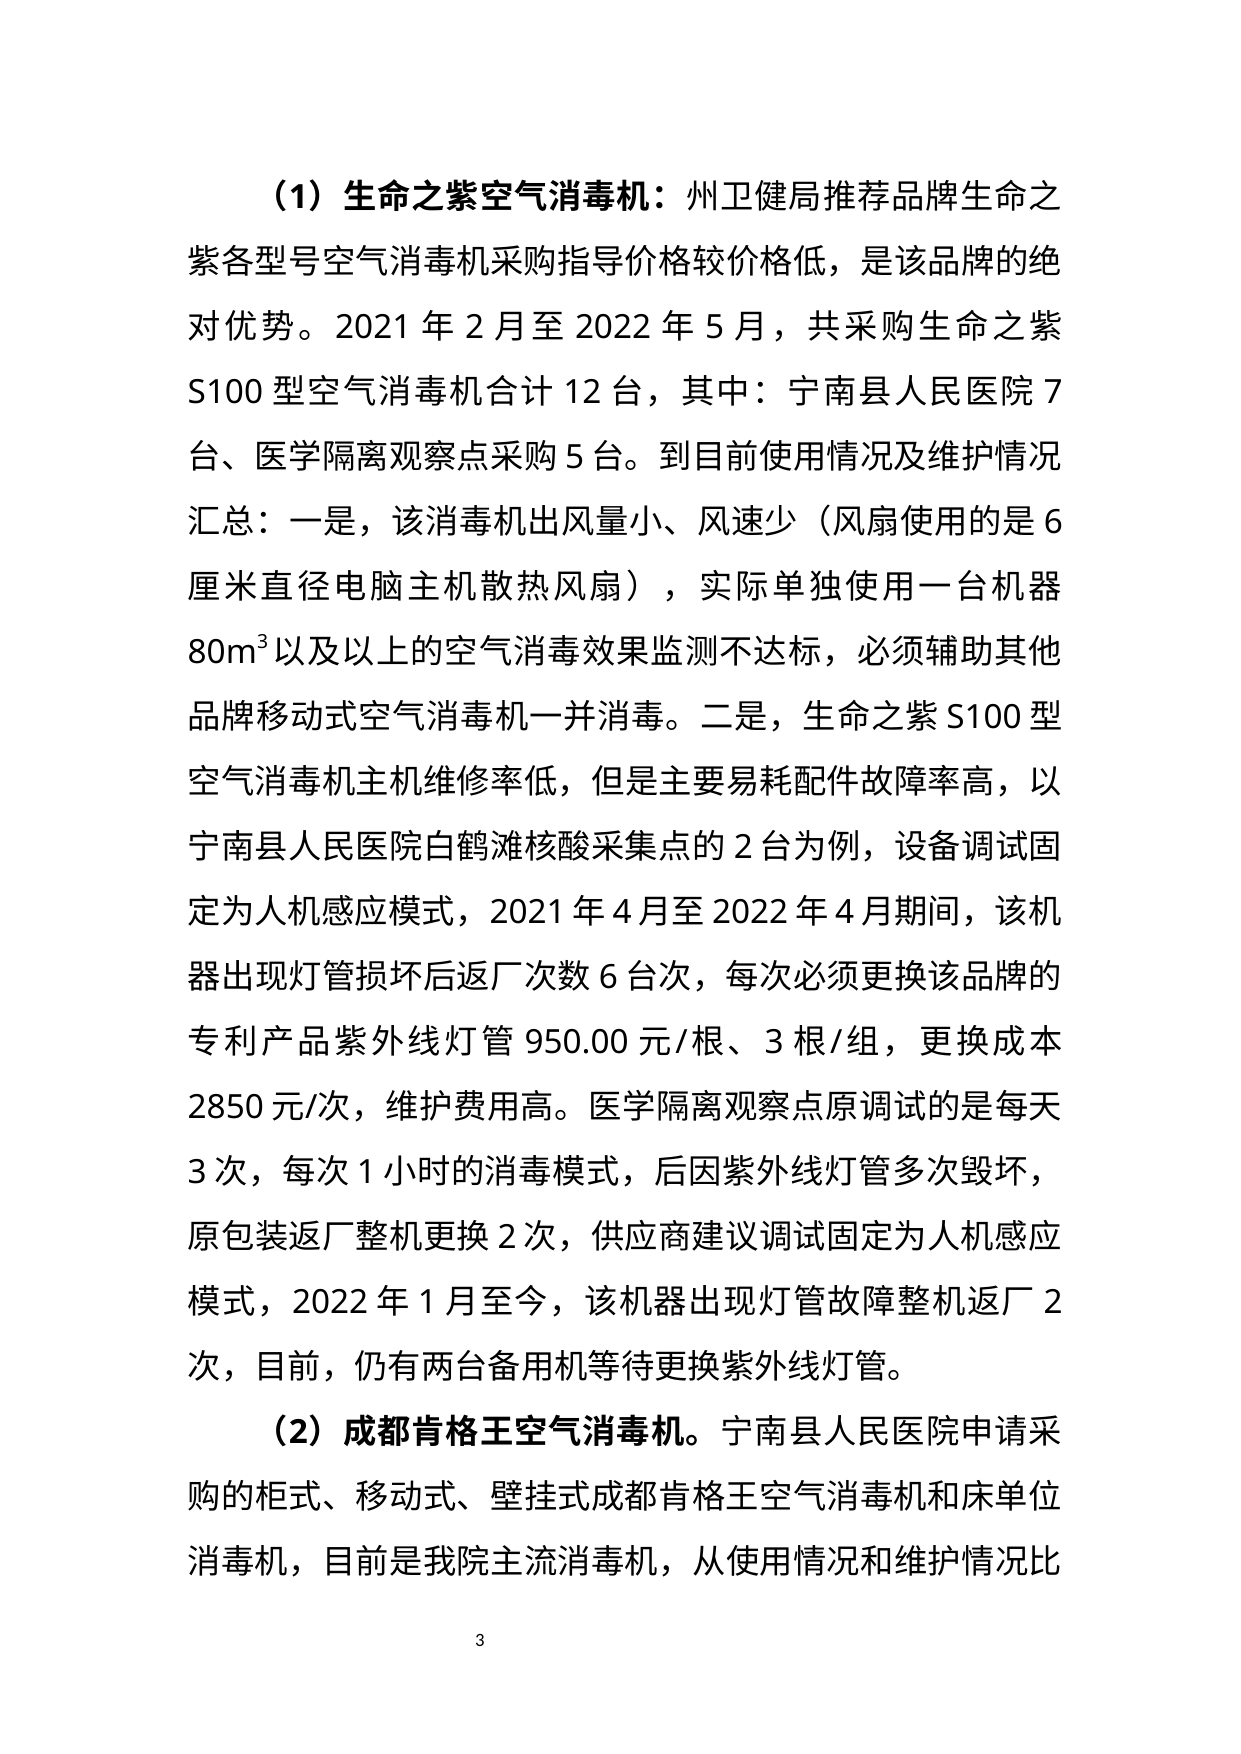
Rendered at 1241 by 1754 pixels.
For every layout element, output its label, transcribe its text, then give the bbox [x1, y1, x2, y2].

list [187, 1397, 1062, 1592]
list （1）生命之紫空气消毒机：州卫健局推荐品牌生命之紫各型号空气消毒机采购指导价格较价格低，是该品牌的绝对优势。2021年2月至2022年5月，共采购生命之紫S100型空气消毒机合计12台，其中：宁南县人民医院7台、医学隔离观察点采购5台。到目前使用情况及维护情况汇总：一是，该消毒机出风量小、风速少（风扇使用的是6厘米直径电脑主机散热风扇），实际单独使用一台机器80m3以及以上的空气消毒效果监测不达标，必须辅助其他品牌移动式空气消毒机一并消毒。二是，生命之紫S100型空气消毒机主机维修率低，但是主要易耗配件故障率高，以宁南县人民医院白鹤滩核酸采集点的2台为例，设备调试固定为人机感应模式，2021年4月至2022年4月期间，该机器出现灯管损坏后返厂次数6台次，每次必须更换该品牌的专利产品紫外线灯管950.00元/根、3根/组，更换成本2850元/次，维护费用高。医学隔离观察点原调试的是每天3次，每次1小时的消毒模式，后因紫外线灯管多次毁坏，原包装返厂整机更换2次，供应商建议调试固定为人机感应模式，2022年1月至今，该机器出现灯管故障整机返厂2次，目前，仍有两台备用机等待更换紫外线灯管。 [187, 162, 1062, 1397]
